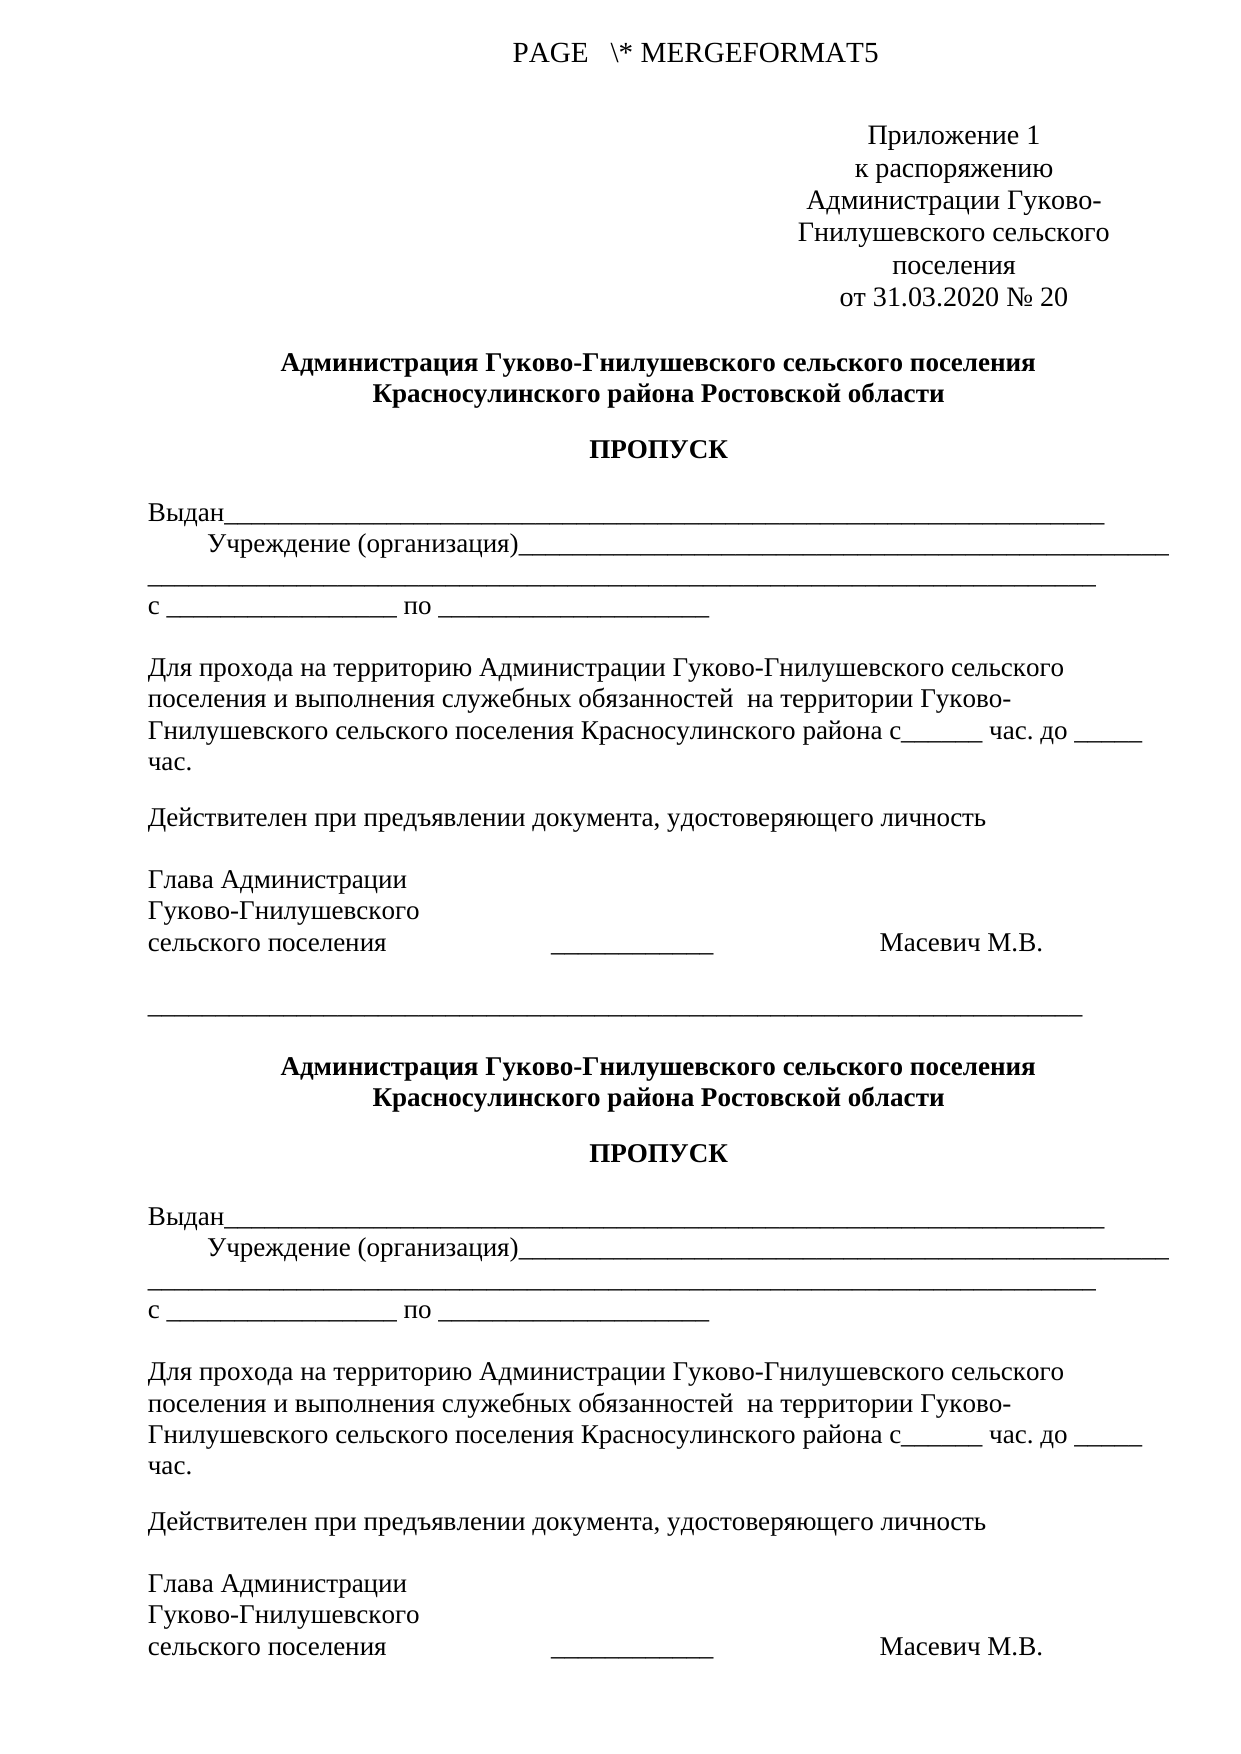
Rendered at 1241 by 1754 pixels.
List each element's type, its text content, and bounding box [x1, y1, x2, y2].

text ПРОПУСК [148, 433, 1169, 464]
text Выдан_________________________________________________________________ [148, 1200, 1169, 1231]
text сельского поселения ____________ Масевич М.В. [148, 926, 1169, 957]
text Администрация Гуково-Гнилушевского сельского поселения [148, 346, 1169, 377]
text Для прохода на территорию Администрации Гуково-Гнилушевского сельского поселения и выполнения служебных обязанностей на территории Гуково-Гнилушевского сельского поселения Красносулинского района с______ час. до _____ час. [148, 1356, 1169, 1480]
text Приложение 1 [738, 118, 1169, 151]
text с _________________ по ____________________ [148, 589, 1169, 620]
text ______________________________________________________________________ [148, 558, 1169, 589]
text ПРОПУСК [148, 1137, 1169, 1169]
text Глава Администрации [148, 863, 1169, 894]
text от 31.03.2020 № 20 [738, 280, 1169, 313]
text Глава Администрации [148, 1567, 1169, 1598]
text Для прохода на территорию Администрации Гуково-Гнилушевского сельского поселения и выполнения служебных обязанностей на территории Гуково-Гнилушевского сельского поселения Красносулинского района с______ час. до _____ час. [148, 651, 1169, 776]
text с _________________ по ____________________ [148, 1293, 1169, 1324]
text Учреждение (организация)________________________________________________ [207, 527, 1169, 558]
text Администрации Гуково-Гнилушевского сельского поселения [738, 183, 1169, 280]
text Действителен при предъявлении документа, удостоверяющего личность [148, 1505, 1169, 1536]
text ______________________________________________________________________ [148, 1262, 1169, 1293]
text Учреждение (организация)________________________________________________ [207, 1231, 1169, 1262]
text Гуково-Гнилушевского [148, 894, 1169, 926]
text Администрация Гуково-Гнилушевского сельского поселения [148, 1050, 1169, 1081]
text Действителен при предъявлении документа, удостоверяющего личность [148, 801, 1169, 832]
text Выдан_________________________________________________________________ [148, 496, 1169, 527]
text к распоряжению [738, 151, 1169, 183]
text _____________________________________________________________________ [148, 988, 1169, 1019]
text Гуково-Гнилушевского [148, 1598, 1169, 1630]
text Красносулинского района Ростовской области [148, 377, 1169, 408]
text сельского поселения ____________ Масевич М.В. [148, 1630, 1169, 1661]
text Красносулинского района Ростовской области [148, 1081, 1169, 1112]
